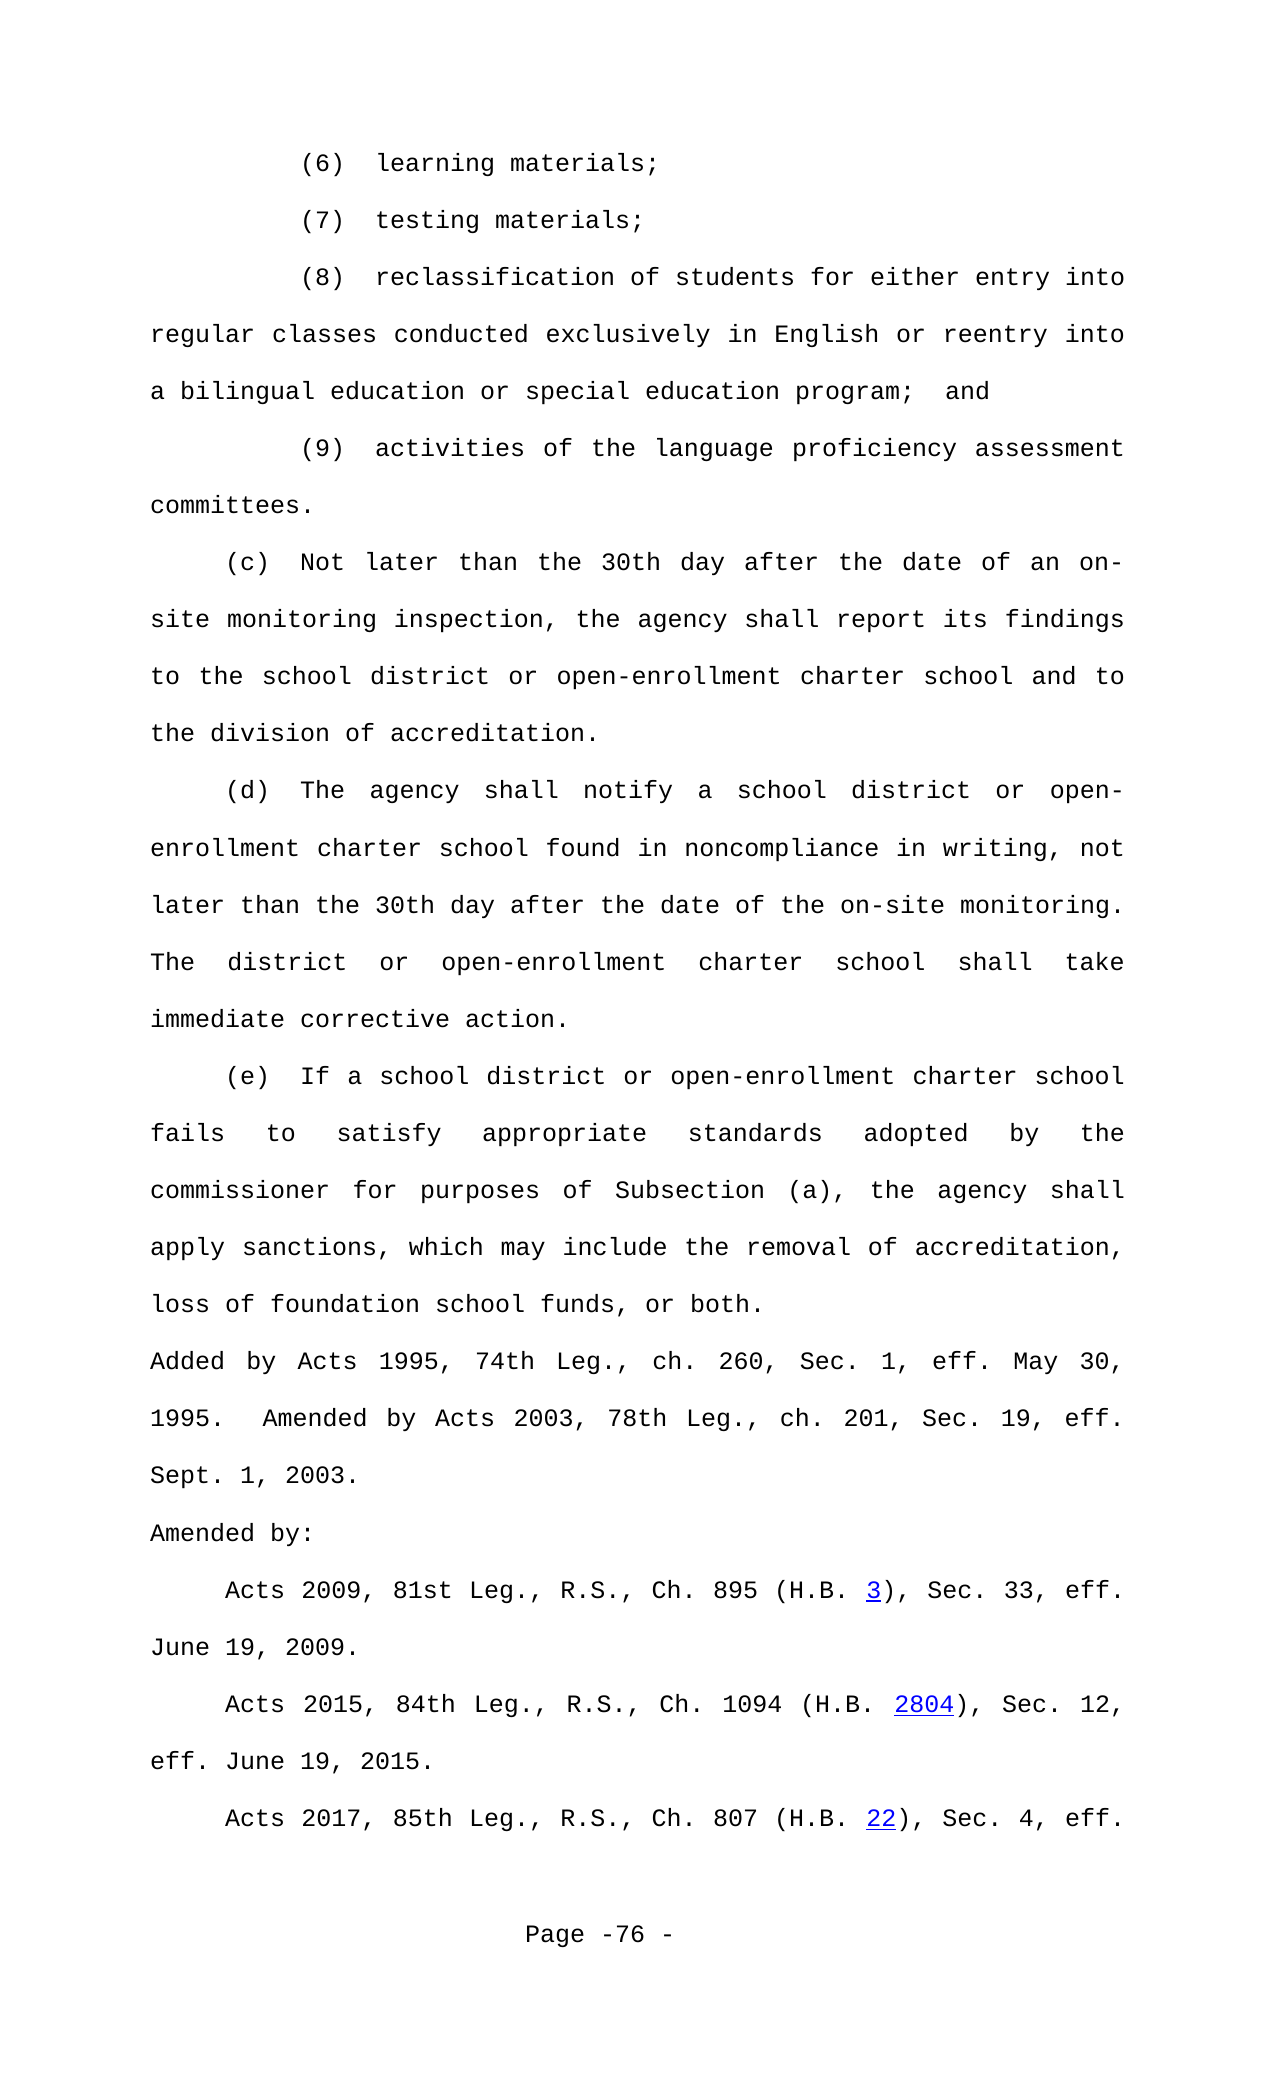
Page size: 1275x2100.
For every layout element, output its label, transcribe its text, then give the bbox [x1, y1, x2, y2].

text Acts 2009, 81st Leg., R.S., Ch. 895 (H.B. 3), Sec. 33, eff. June 19, 2009. [150, 1577, 1125, 1663]
text Acts 2015, 84th Leg., R.S., Ch. 1094 (H.B. 2804), Sec. 12, eff. June 19, 2015. [150, 1691, 1125, 1777]
text Added by Acts 1995, 74th Leg., ch. 260, Sec. 1, eff. May 30, 1995. Amended by Acts 2003, 78th Leg., ch. 201, Sec. 19, eff. Sept. 1, 2003. [150, 1349, 1125, 1491]
text (8) reclassification of students for either entry into regular classes conducted exclusively in English or reentry into a bilingual education or special education program; and [150, 264, 1125, 407]
text Amended by: [150, 1520, 1125, 1548]
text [150, 1805, 1125, 1834]
text (d) The agency shall notify a school district or open-enrollment charter school found in noncompliance in writing, not later than the 30th day after the date of the on-site monitoring. The district or open-enrollment charter school shall take immediate corrective action. [150, 778, 1125, 1035]
text (6) learning materials; [150, 150, 1125, 178]
text (e) If a school district or open-enrollment charter school fails to satisfy appropriate standards adopted by the commissioner for purposes of Subsection (a), the agency shall apply sanctions, which may include the removal of accreditation, loss of foundation school funds, or both. [150, 1063, 1125, 1320]
text (9) activities of the language proficiency assessment committees. [150, 435, 1125, 521]
text (7) testing materials; [150, 207, 1125, 236]
text (c) Not later than the 30th day after the date of an on-site monitoring inspection, the agency shall report its findings to the school district or open-enrollment charter school and to the division of accreditation. [150, 549, 1125, 749]
